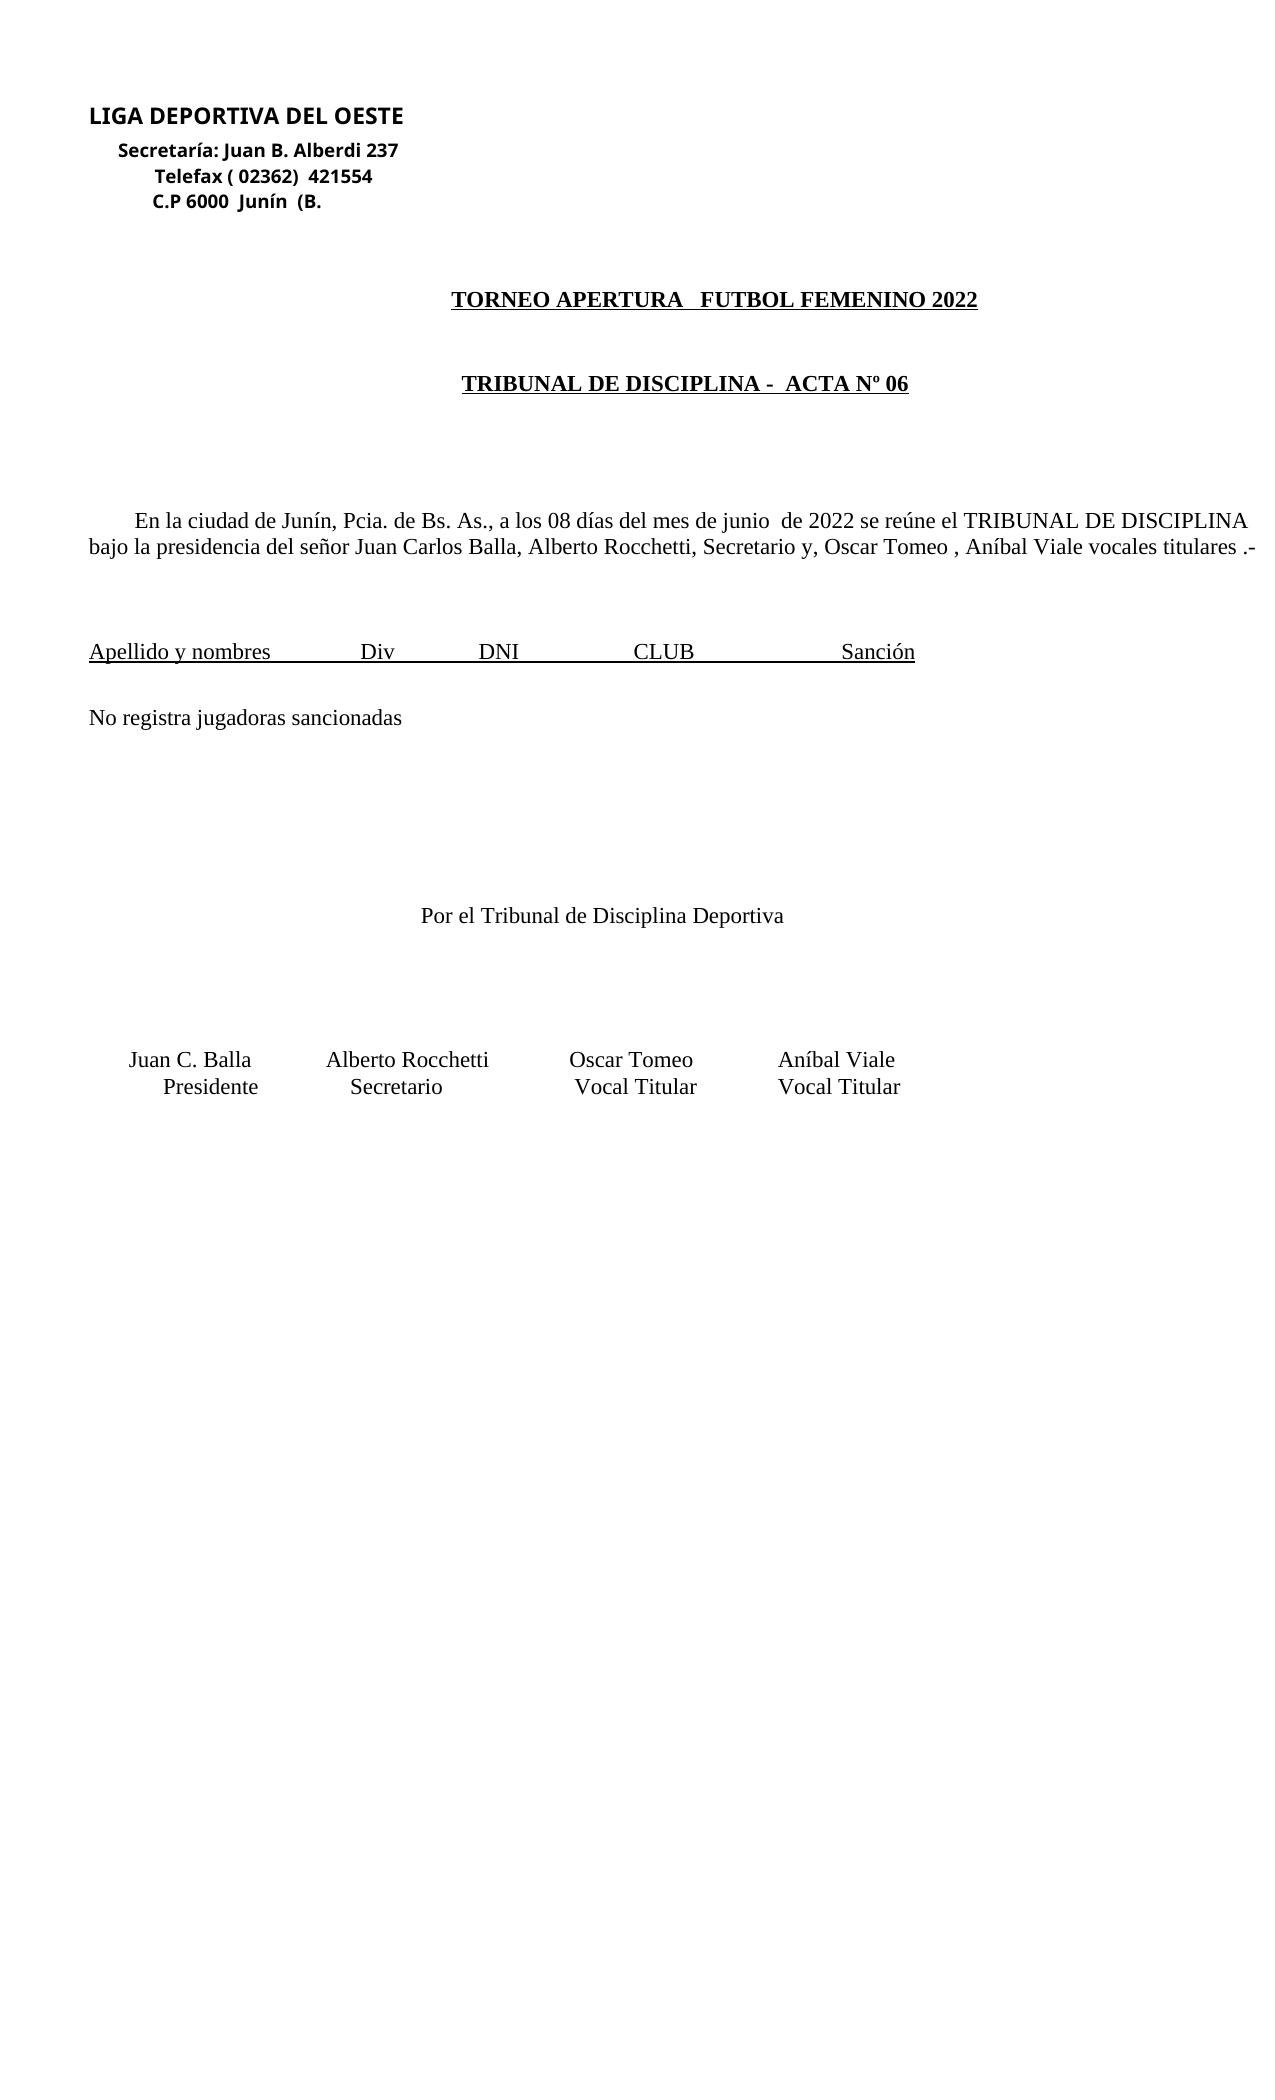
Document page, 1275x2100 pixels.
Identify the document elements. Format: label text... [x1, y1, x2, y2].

text TRIBUNAL DE DISCIPLINA - ACTA Nº 06 [89, 370, 1270, 396]
text Presidente Secretario Vocal Titular Vocal Titular [89, 1073, 1270, 1099]
text En la ciudad de Junín, Pcia. de Bs. As., a los 08 días del mes de junio de 2022 se reúne el TRIBUNAL DE DISCIPLINA bajo la presidencia del señor Juan Carlos Balla, Alberto Rocchetti, Secretario y, Oscar Tomeo , Aníbal Viale vocales titulares .- [89, 507, 1270, 559]
text Por el Tribunal de Disciplina Deportiva [29, 902, 1270, 928]
subtitle TORNEO APERTURA FUTBOL FEMENINO 2022 [89, 286, 1275, 313]
text No registra jugadoras sancionadas [89, 704, 1275, 731]
subtitle Apellido y nombres Div DNI CLUB Sanción [89, 638, 1270, 665]
text Juan C. Balla Alberto Rocchetti Oscar Tomeo Aníbal Viale [89, 1047, 1270, 1073]
